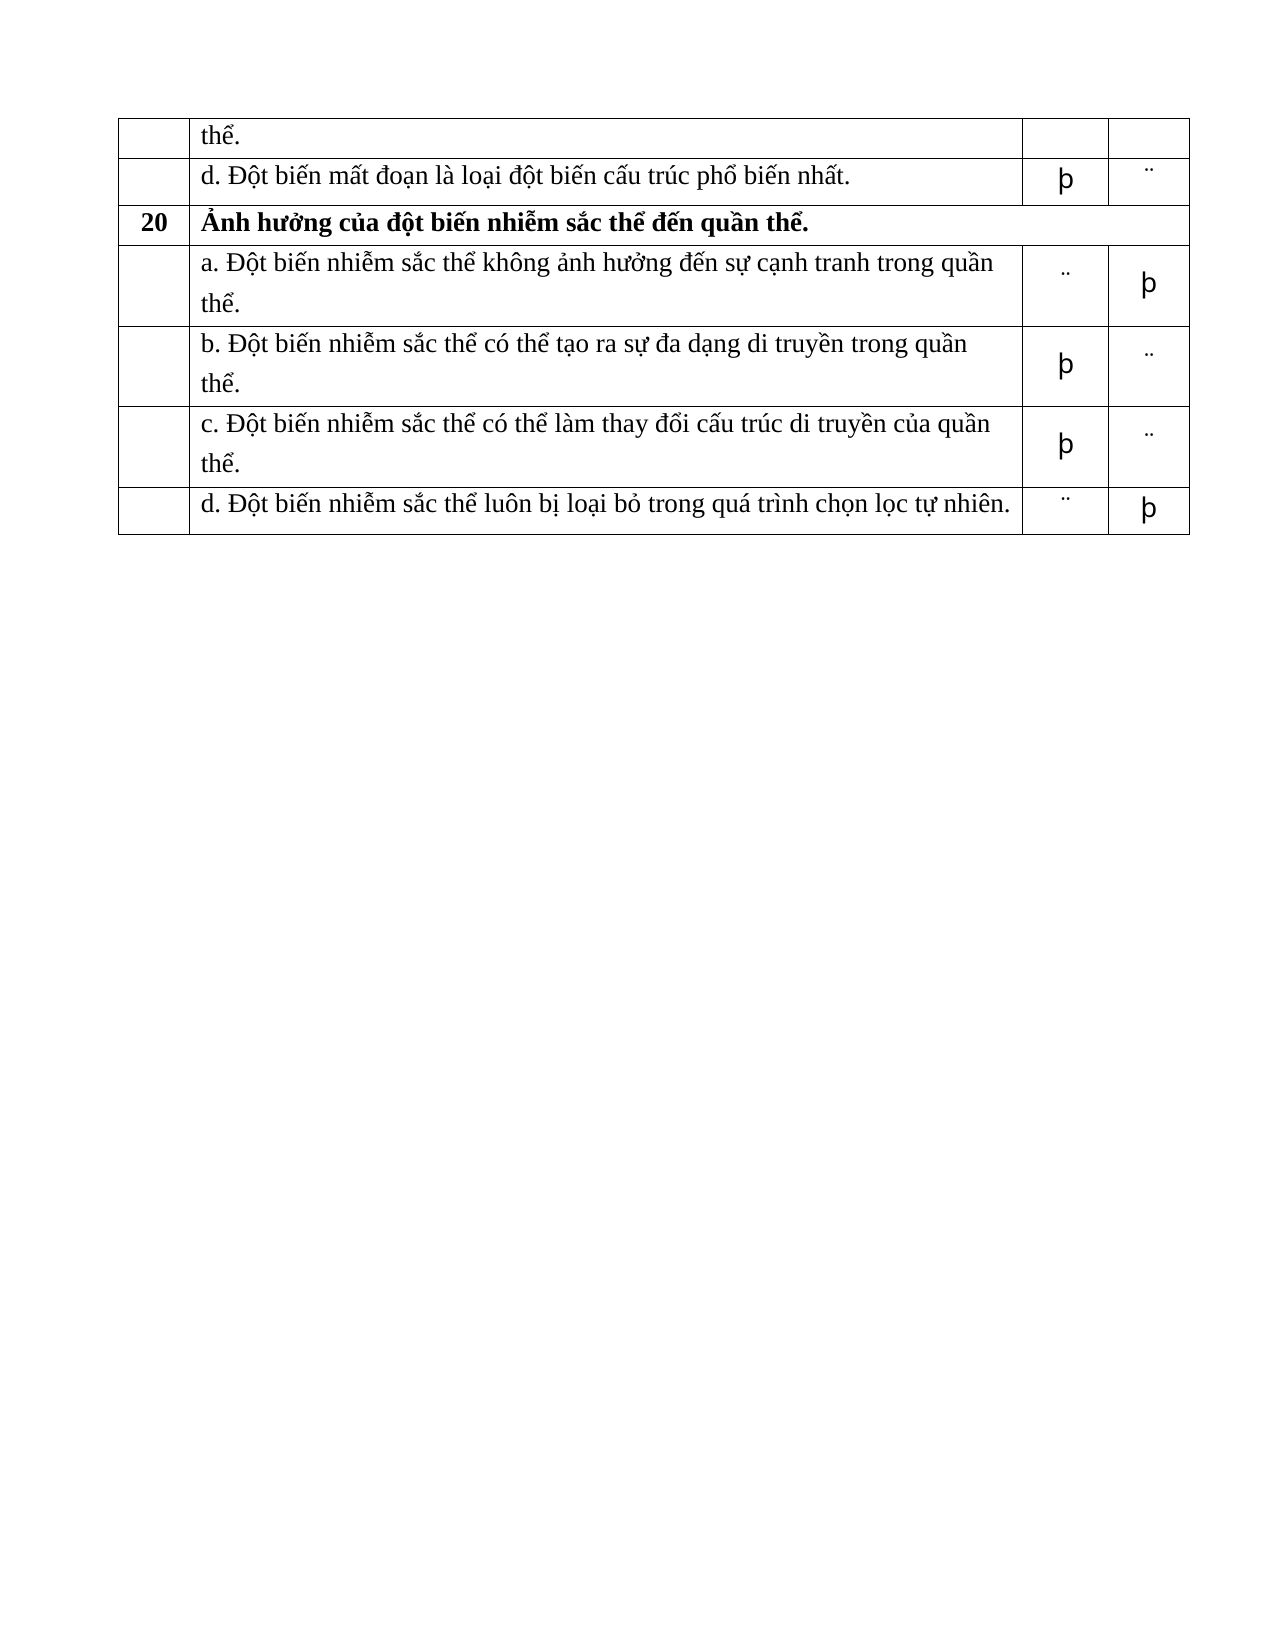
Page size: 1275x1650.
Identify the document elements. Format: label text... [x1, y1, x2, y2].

table_cell 20 [119, 206, 189, 245]
table_cell ¨ [1023, 246, 1108, 326]
table_cell [119, 246, 189, 326]
table_cell Ảnh hưởng của đột biến nhiễm sắc thể đến quần thể. [190, 206, 1189, 245]
table_cell d. Đột biến nhiễm sắc thể luôn bị loại bỏ trong quá trình chọn lọc tự nhiên. [190, 488, 1022, 534]
table_cell [119, 119, 189, 158]
table_cell d. Đột biến mất đoạn là loại đột biến cấu trúc phổ biến nhất. [190, 159, 1022, 205]
table_cell [119, 488, 189, 534]
table_cell ¨ [1109, 119, 1189, 158]
table_cell þ [1023, 159, 1108, 205]
table_cell b. Đột biến nhiễm sắc thể có thể tạo ra sự đa dạng di truyền trong quần thể. [190, 327, 1022, 406]
table_cell a. Đột biến nhiễm sắc thể không ảnh hưởng đến sự cạnh tranh trong quần thể. [190, 246, 1022, 326]
table_cell þ [1109, 246, 1189, 326]
table_cell [119, 327, 189, 406]
table_cell ¨ [1109, 159, 1189, 205]
table_cell þ [1023, 407, 1108, 487]
table_cell [119, 407, 189, 487]
table_cell c. Đột biến nhiễm sắc thể có thể làm thay đổi cấu trúc di truyền của quần thể. [190, 407, 1022, 487]
table_cell ¨ [1109, 327, 1189, 406]
table_cell þ [1109, 488, 1189, 534]
table_cell þ [1023, 327, 1108, 406]
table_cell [190, 119, 1022, 158]
table_cell [119, 159, 189, 205]
table_cell ¨ [1109, 407, 1189, 487]
table_cell þ [1023, 119, 1108, 158]
table_cell ¨ [1023, 488, 1108, 534]
